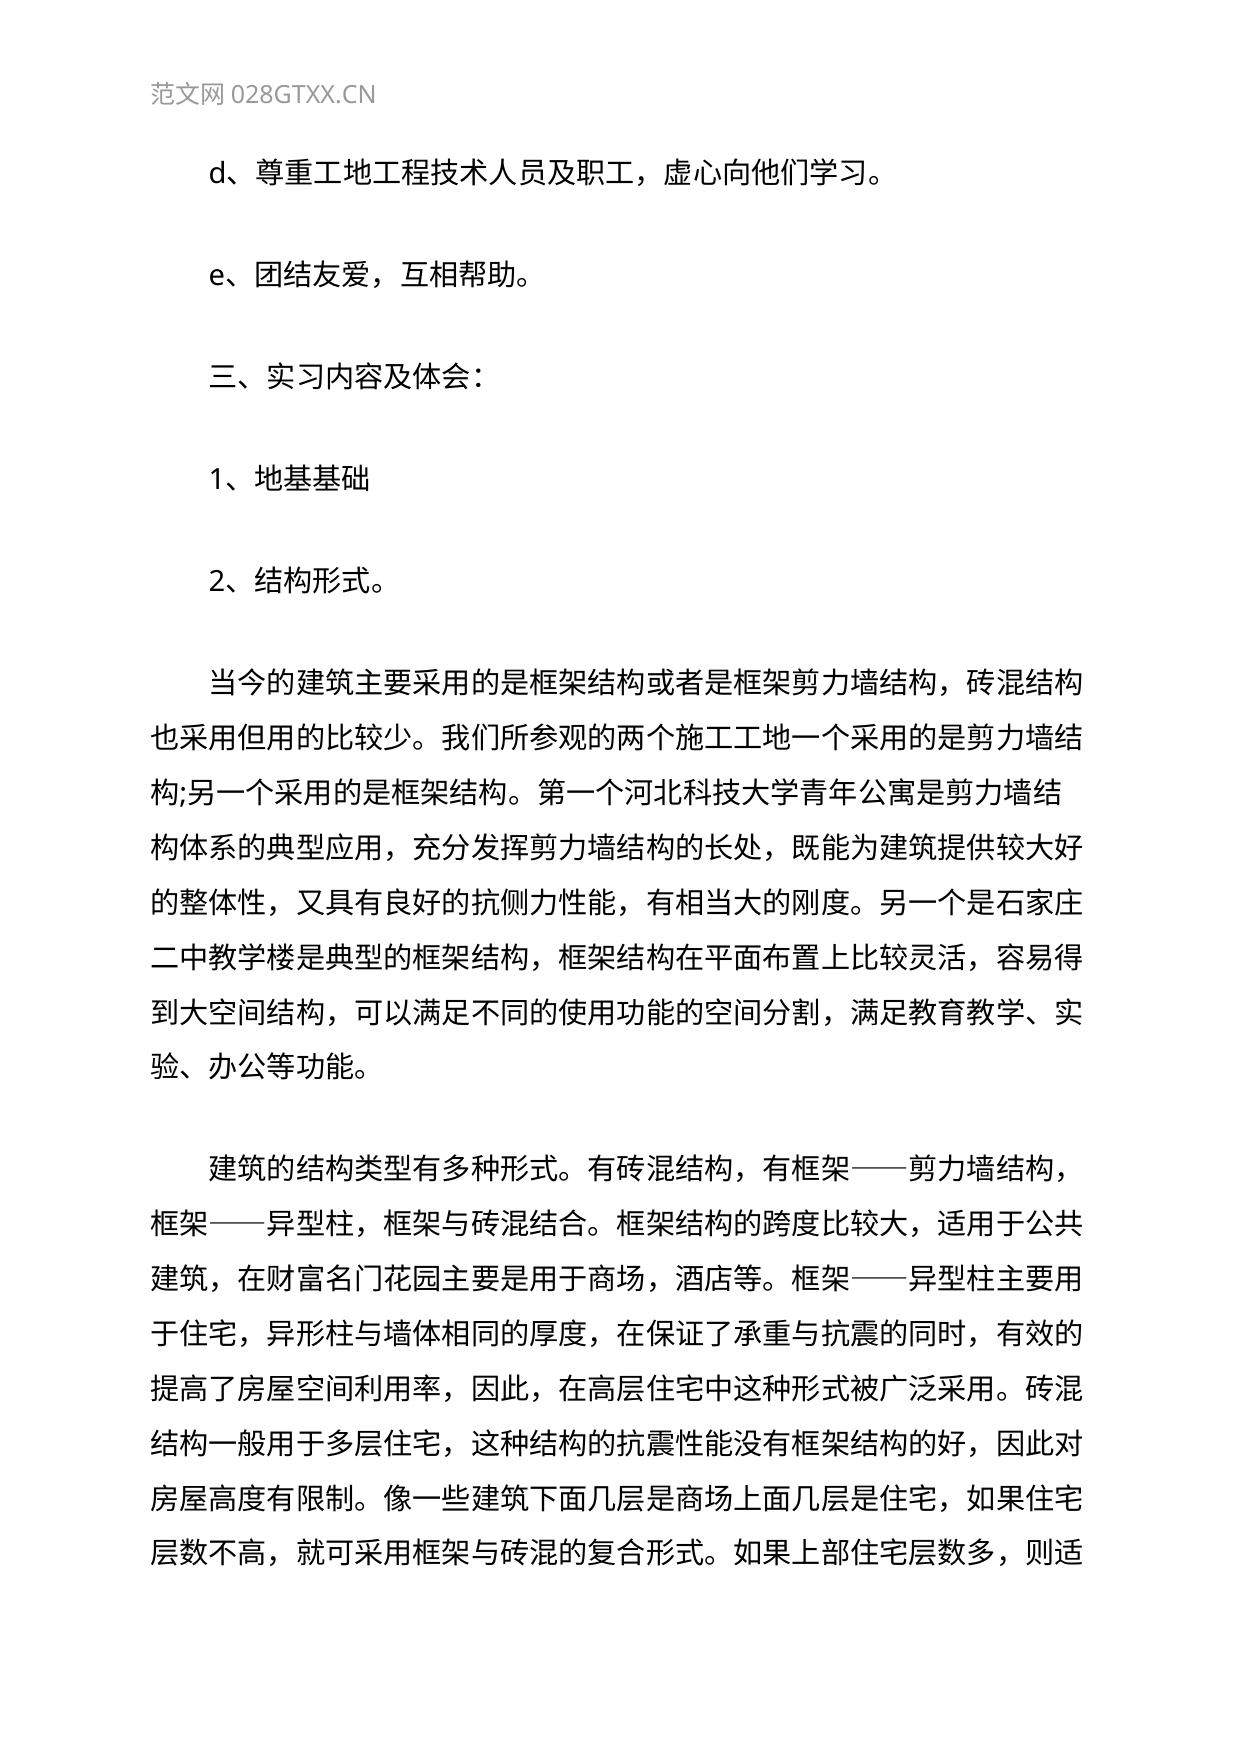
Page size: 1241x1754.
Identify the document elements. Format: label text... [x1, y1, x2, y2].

text e、团结友爱，互相帮助。 [150, 252, 1090, 294]
text d、尊重工地工程技术人员及职工，虚心向他们学习。 [150, 150, 1090, 192]
text 当今的建筑主要采用的是框架结构或者是框架剪力墙结构，砖混结构也采用但用的比较少。我们所参观的两个施工工地一个采用的是剪力墙结构;另一个采用的是框架结构。第一个河北科技大学青年公寓是剪力墙结构体系的典型应用，充分发挥剪力墙结构的长处，既能为建筑提供较大好的整体性，又具有良好的抗侧力性能，有相当大的刚度。另一个是石家庄二中教学楼是典型的框架结构，框架结构在平面布置上比较灵活，容易得到大空间结构，可以满足不同的使用功能的空间分割，满足教育教学、实验、办公等功能。 [150, 660, 1090, 1086]
text 三、实习内容及体会： [150, 354, 1090, 396]
text 1、地基基础 [150, 456, 1090, 498]
text 2、结构形式。 [150, 558, 1090, 600]
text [150, 1146, 1090, 1572]
